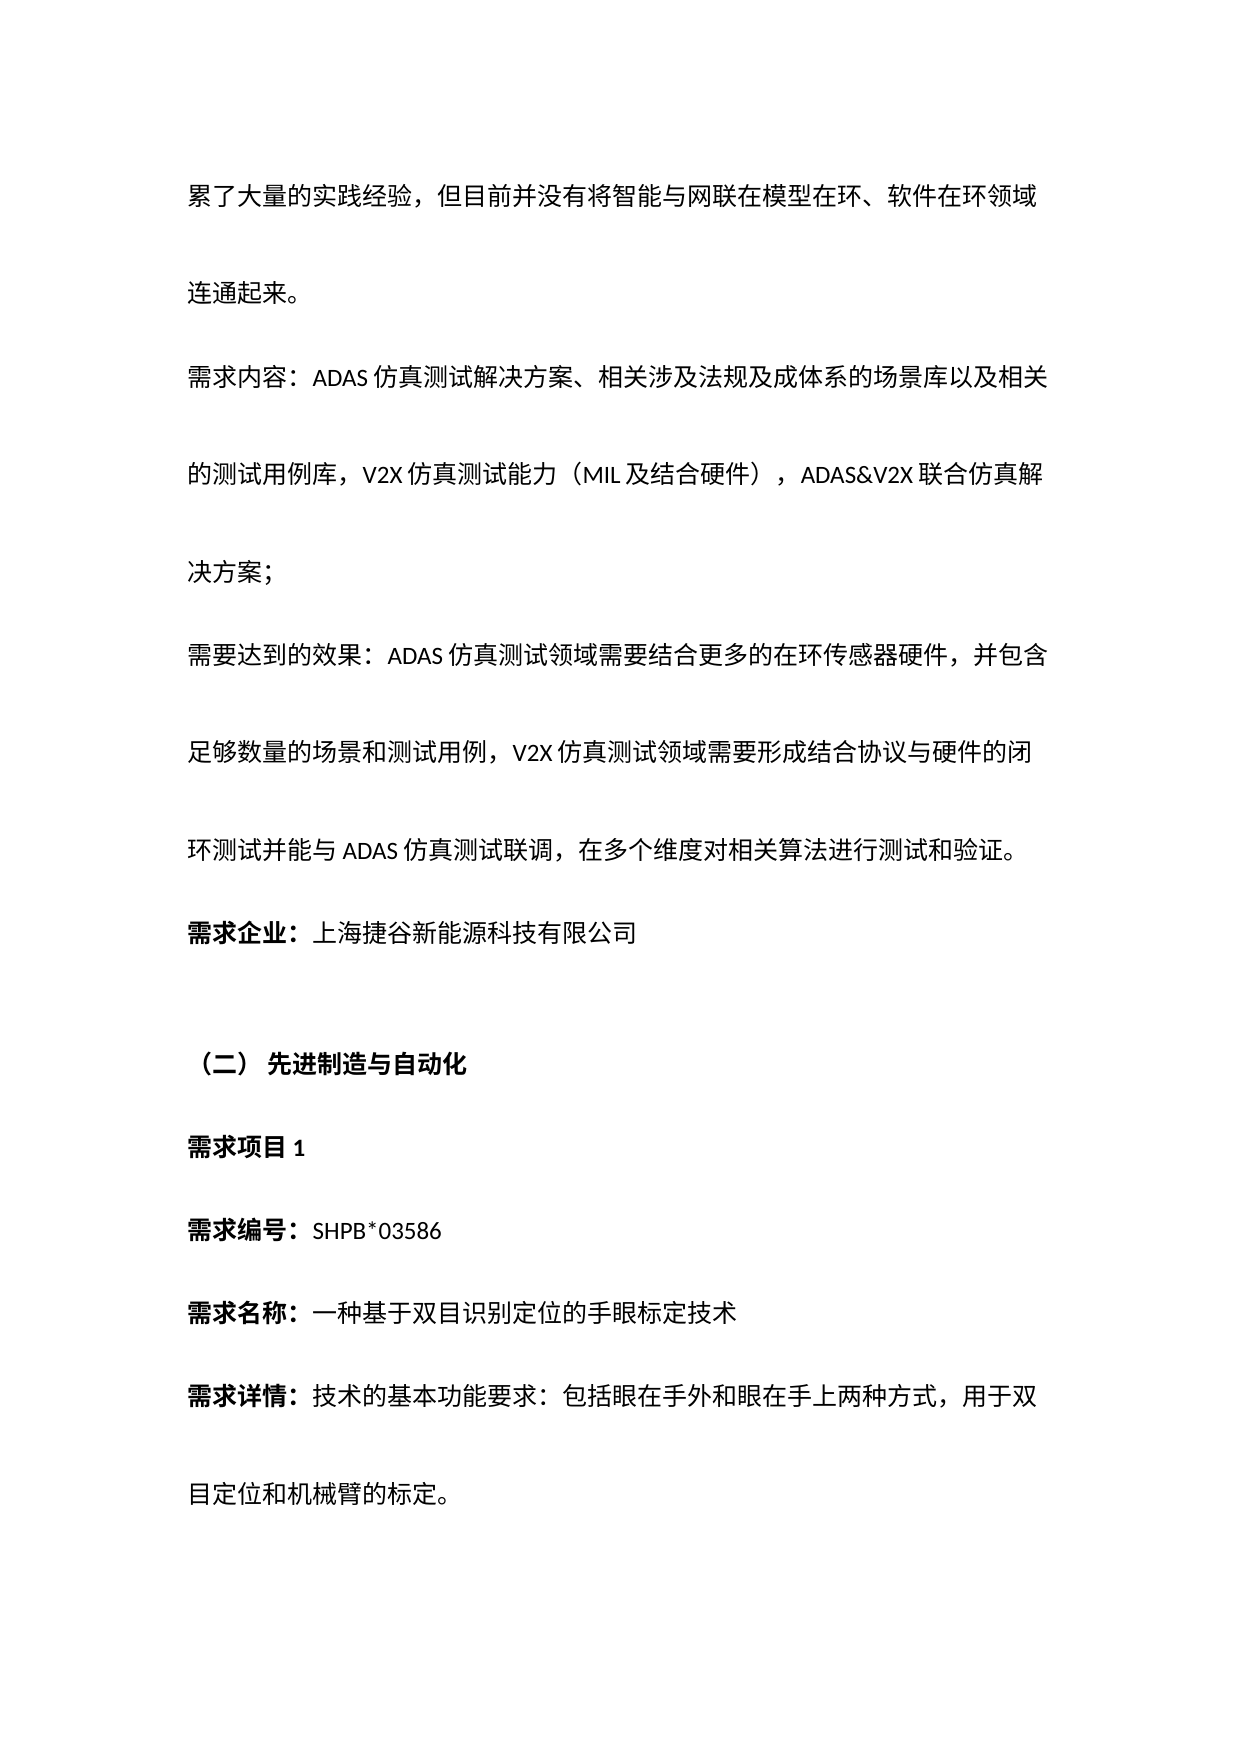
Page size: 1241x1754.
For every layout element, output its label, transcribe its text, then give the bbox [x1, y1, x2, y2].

list 需求项目1 [187, 1113, 1053, 1178]
list 先进制造与自动化 [187, 1030, 1053, 1095]
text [187, 162, 1053, 324]
text 需求内容：ADAS仿真测试解决方案、相关涉及法规及成体系的场景库以及相关的测试用例库，V2X仿真测试能力（MIL及结合硬件），ADAS&V2X联合仿真解决方案； [187, 343, 1053, 603]
list 需求详情：技术的基本功能要求：包括眼在手外和眼在手上两种方式，用于双目定位和机械臂的标定。 [187, 1362, 1053, 1525]
text 需要达到的效果：ADAS仿真测试领域需要结合更多的在环传感器硬件，并包含足够数量的场景和测试用例，V2X仿真测试领域需要形成结合协议与硬件的闭环测试并能与ADAS仿真测试联调，在多个维度对相关算法进行测试和验证。 [187, 621, 1053, 881]
text 需求企业：上海捷谷新能源科技有限公司 [187, 899, 1053, 964]
list 需求编号：SHPB*03586 [187, 1196, 1053, 1261]
list 需求名称：一种基于双目识别定位的手眼标定技术 [187, 1279, 1053, 1344]
